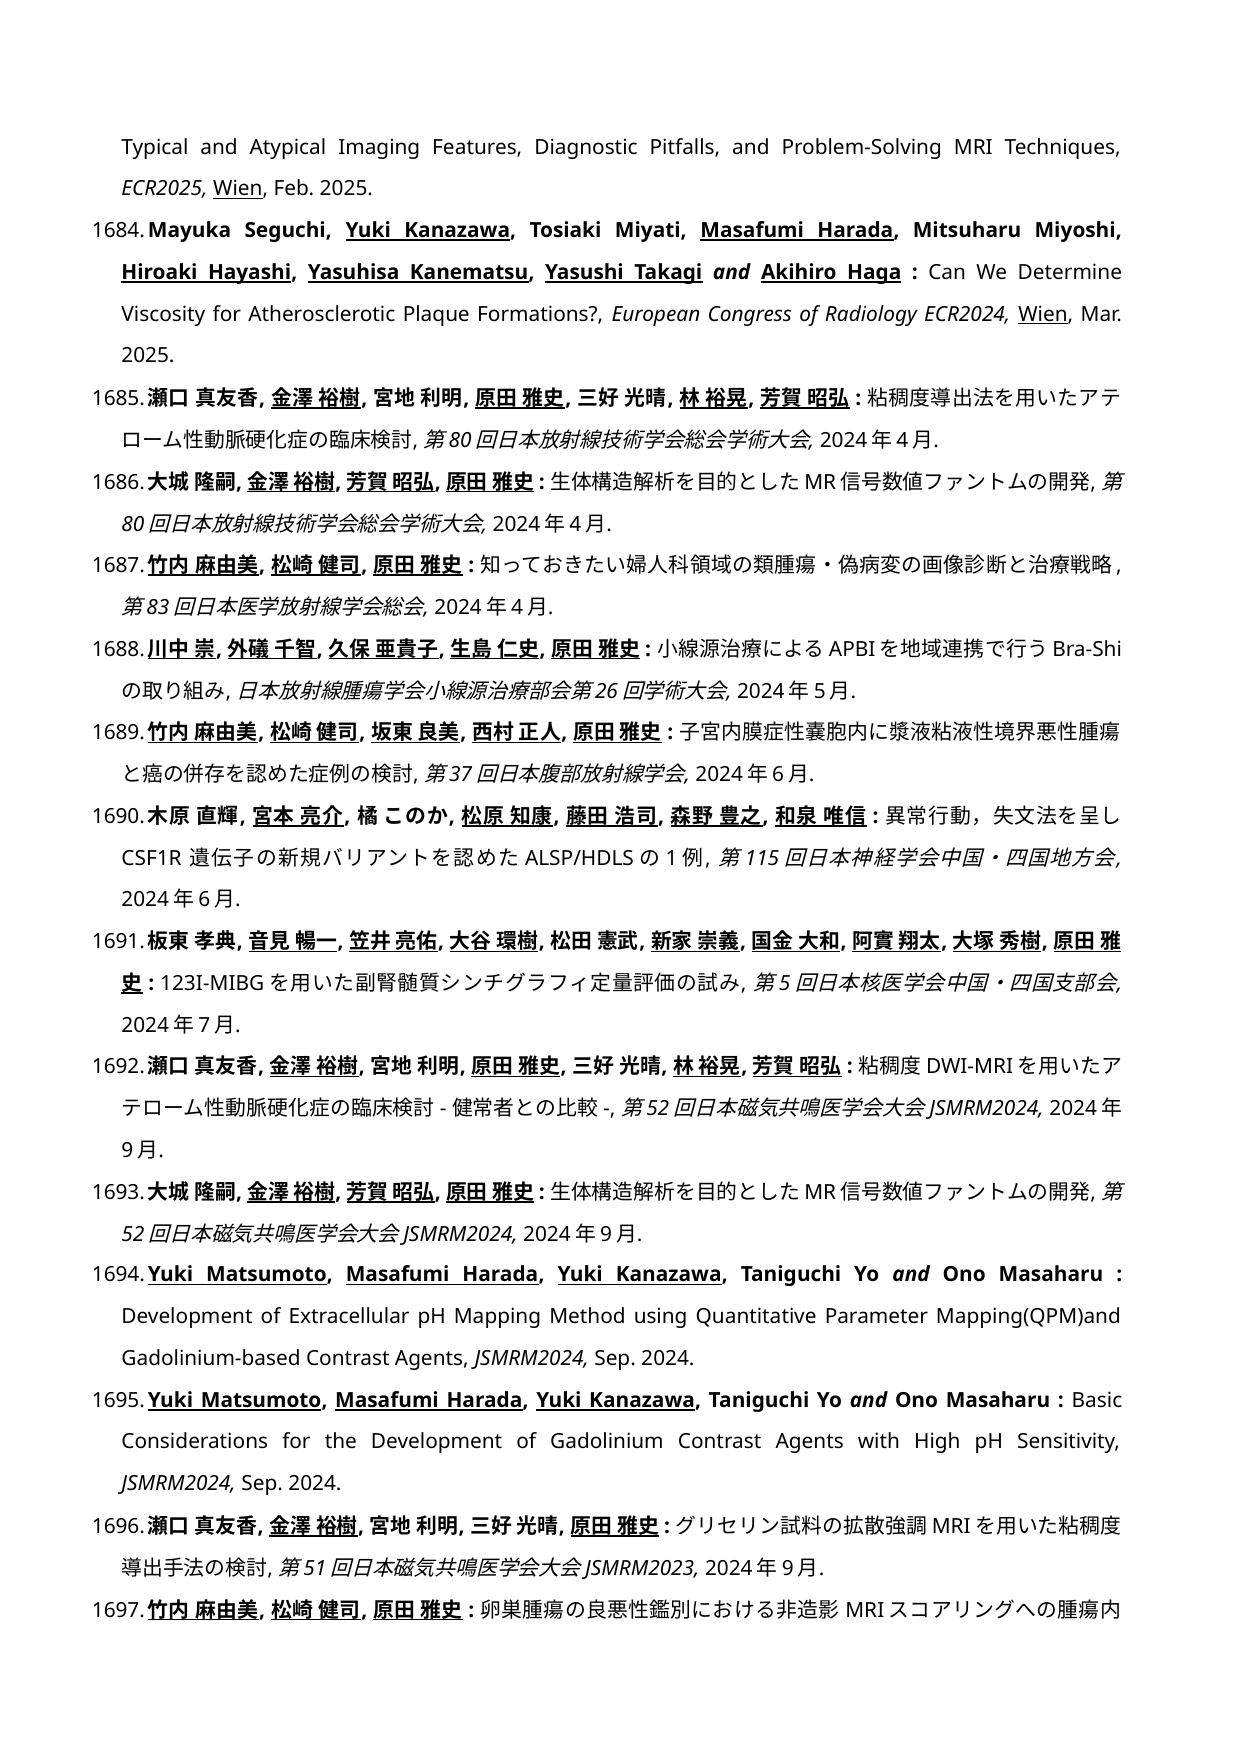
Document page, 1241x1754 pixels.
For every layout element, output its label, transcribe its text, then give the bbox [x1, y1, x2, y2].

list 竹内 麻由美, 松崎 健司, 坂東 良美, 西村 正人, 原田 雅史 : 子宮内膜症性嚢胞内に漿液粘液性境界悪性腫瘍と癌の併存を認めた症例の検討, 第37回日本腹部放射線学会, 2024年6月. [92, 710, 1122, 793]
list 大城 隆嗣, 金澤 裕樹, 芳賀 昭弘, 原田 雅史 : 生体構造解析を目的としたMR信号数値ファントムの開発, 第52回日本磁気共鳴医学会大会 JSMRM2024, 2024年9月. [92, 1169, 1122, 1253]
list 竹内 麻由美, 松崎 健司, 原田 雅史 : 知っておきたい婦人科領域の類腫瘍・偽病変の画像診断と治療戦略, 第83回日本医学放射線学会総会, 2024年4月. [92, 543, 1122, 626]
list Mayuka Seguchi, Yuki Kanazawa, Tosiaki Miyati, Masafumi Harada, Mitsuharu Miyoshi, Hiroaki Hayashi, Yasuhisa Kanematsu, Yasushi Takagi and Akihiro Haga : Can We Determine Viscosity for Atherosclerotic Plaque Formations?, European Congress of Radiology ECR2024, Wien, Mar. 2025. [92, 209, 1122, 376]
list 板東 孝典, 音見 暢一, 笠井 亮佑, 大谷 環樹, 松田 憲武, 新家 崇義, 国金 大和, 阿實 翔太, 大塚 秀樹, 原田 雅史 : 123I-MIBGを用いた副腎髄質シンチグラフィ定量評価の試み, 第5回日本核医学会中国・四国支部会, 2024年7月. [92, 919, 1122, 1044]
list Yuki Matsumoto, Masafumi Harada, Yuki Kanazawa, Taniguchi Yo and Ono Masaharu : Development of Extracellular pH Mapping Method using Quantitative Parameter Mapping(QPM)and Gadolinium-based Contrast Agents, JSMRM2024, Sep. 2024. [92, 1253, 1122, 1378]
list 瀬口 真友香, 金澤 裕樹, 宮地 利明, 原田 雅史, 三好 光晴, 林 裕晃, 芳賀 昭弘 : 粘稠度導出法を用いたアテローム性動脈硬化症の臨床検討, 第80回日本放射線技術学会総会学術大会, 2024年4月. [92, 376, 1122, 459]
list Yuki Matsumoto, Masafumi Harada, Yuki Kanazawa, Taniguchi Yo and Ono Masaharu : Basic Considerations for the Development of Gadolinium Contrast Agents with High pH Sensitivity, JSMRM2024, Sep. 2024. [92, 1378, 1122, 1503]
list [92, 1587, 1122, 1629]
list 川中 崇, 外礒 千智, 久保 亜貴子, 生島 仁史, 原田 雅史 : 小線源治療によるAPBIを地域連携で行うBra-Shiの取り組み, 日本放射線腫瘍学会小線源治療部会第26回学術大会, 2024年5月. [92, 626, 1122, 710]
list 瀬口 真友香, 金澤 裕樹, 宮地 利明, 三好 光晴, 原田 雅史 : グリセリン試料の拡散強調MRIを用いた粘稠度導出手法の検討, 第51回日本磁気共鳴医学会大会 JSMRM2023, 2024年9月. [92, 1503, 1122, 1587]
list 大城 隆嗣, 金澤 裕樹, 芳賀 昭弘, 原田 雅史 : 生体構造解析を目的としたMR信号数値ファントムの開発, 第80回日本放射線技術学会総会学術大会, 2024年4月. [92, 459, 1122, 543]
list 木原 直輝, 宮本 亮介, 橘 このか, 松原 知康, 藤田 浩司, 森野 豊之, 和泉 唯信 : 異常行動，失文法を呈しCSF1R 遺伝子の新規バリアントを認めたALSP/HDLSの1例, 第115回日本神経学会中国・四国地方会, 2024年6月. [92, 793, 1122, 919]
list 瀬口 真友香, 金澤 裕樹, 宮地 利明, 原田 雅史, 三好 光晴, 林 裕晃, 芳賀 昭弘 : 粘稠度DWI-MRIを用いたアテローム性動脈硬化症の臨床検討 - 健常者との比較 -, 第52回日本磁気共鳴医学会大会 JSMRM2024, 2024年9月. [92, 1044, 1122, 1169]
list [92, 125, 1122, 209]
